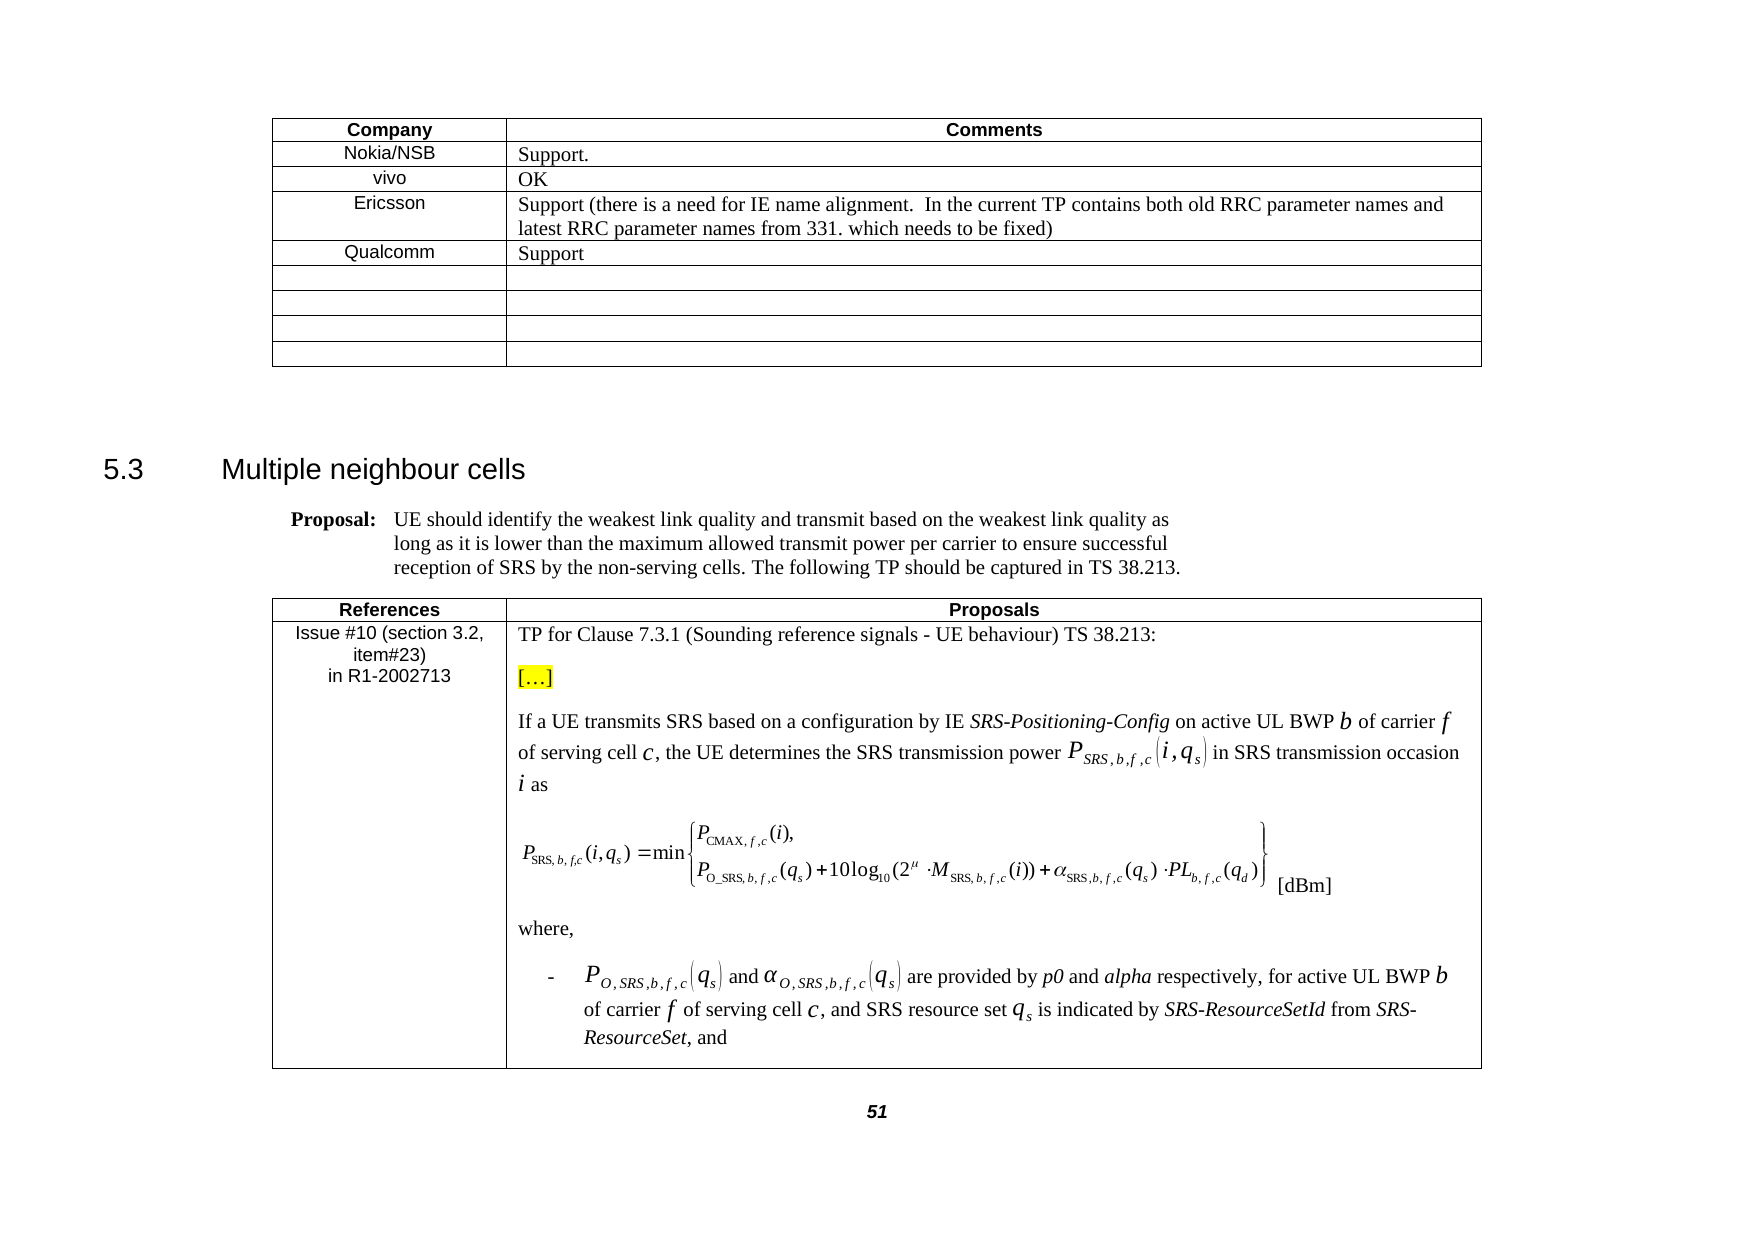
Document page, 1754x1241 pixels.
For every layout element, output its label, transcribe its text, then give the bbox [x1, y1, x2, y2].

table_cell [507, 291, 1481, 315]
table_cell [507, 266, 1481, 290]
text Proposal: UE should identify the weakest link quality and transmit based on the weakest link quality as long as it is lower than the maximum allowed transmit power per carrier to ensure successful reception of SRS by the non-serving cells. The following TP should be captured in TS 38.213. [291, 507, 1190, 579]
table_cell [273, 316, 506, 341]
table_cell Support [507, 241, 1481, 265]
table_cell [507, 622, 1481, 1067]
table_header Proposals [507, 599, 1481, 621]
subtitle 5.3 Multiple neighbour cells [103, 452, 1651, 486]
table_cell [273, 622, 506, 1067]
table_cell [507, 316, 1481, 341]
table_cell Support (there is a need for IE name alignment. In the current TP contains both old RRC parameter names and latest RRC parameter names from 331. which needs to be fixed) [507, 192, 1481, 240]
table_header Comments [507, 119, 1481, 141]
table_cell OK [507, 167, 1481, 191]
table_cell Nokia/NSB [273, 142, 506, 166]
table_header References [273, 599, 506, 621]
table_cell [273, 342, 506, 366]
table_cell [273, 266, 506, 290]
table_cell Ericsson [273, 192, 506, 240]
table_cell Qualcomm [273, 241, 506, 265]
table_cell vivo [273, 167, 506, 191]
table_cell [507, 342, 1481, 366]
table_header Company [273, 119, 506, 141]
table_cell [273, 291, 506, 315]
table_cell Support. [507, 142, 1481, 166]
